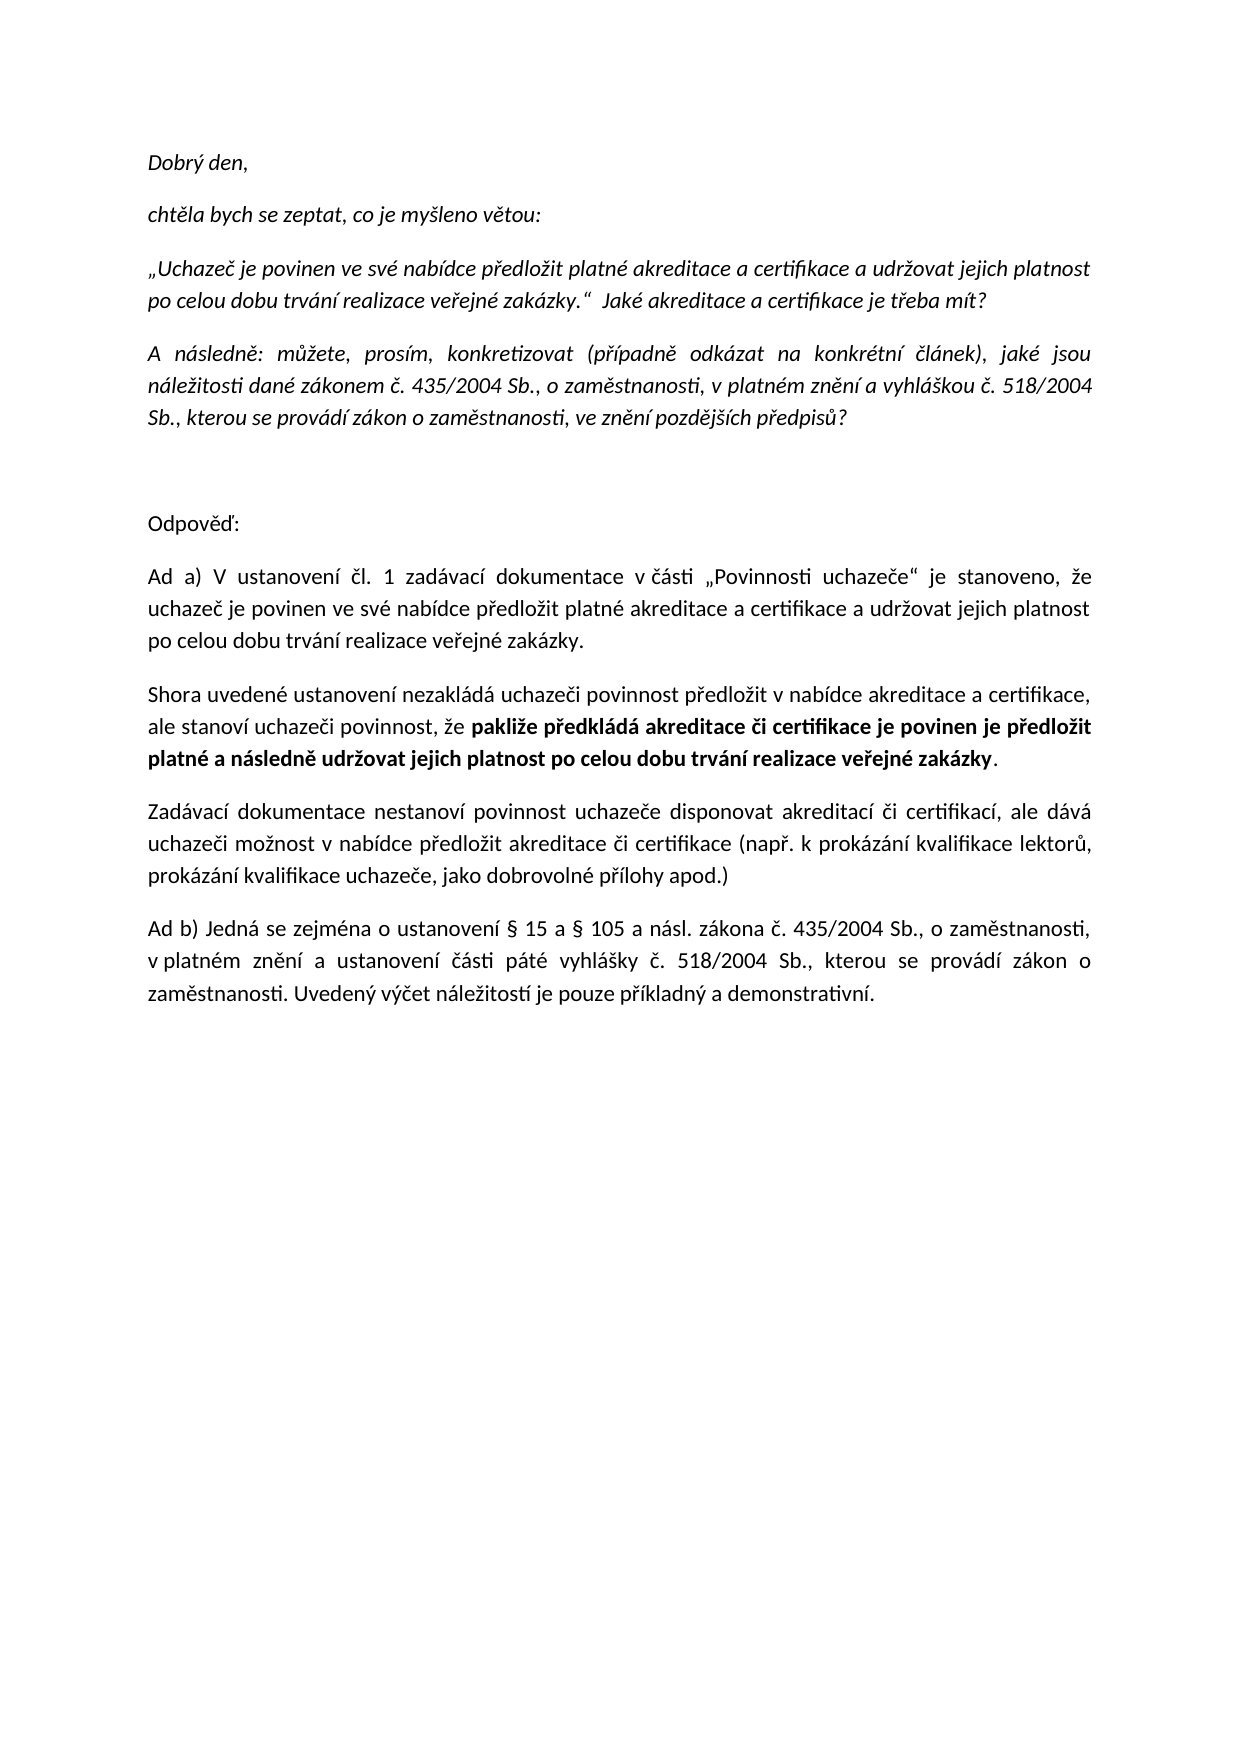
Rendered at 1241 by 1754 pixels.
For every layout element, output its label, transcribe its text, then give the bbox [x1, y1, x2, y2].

text „Uchazeč je povinen ve své nabídce předložit platné akreditace a certifikace a udržovat jejich platnost po celou dobu trvání realizace veřejné zakázky.“ Jaké akreditace a certifikace je třeba mít? [148, 254, 1093, 314]
text Dobrý den, [148, 148, 1093, 176]
text Ad b) Jedná se zejména o ustanovení § 15 a § 105 a násl. zákona č. 435/2004 Sb., o zaměstnanosti, v platném znění a ustanovení části páté vyhlášky č. 518/2004 Sb., kterou se provádí zákon o zaměstnanosti. Uvedený výčet náležitostí je pouze příkladný a demonstrativní. [148, 914, 1093, 1007]
text chtěla bych se zeptat, co je myšleno větou: [148, 201, 1093, 229]
text Odpověď: [148, 509, 1093, 537]
text Zadávací dokumentace nestanoví povinnost uchazeče disponovat akreditací či certifikací, ale dává uchazeči možnost v nabídce předložit akreditace či certifikace (např. k prokázání kvalifikace lektorů, prokázání kvalifikace uchazeče, jako dobrovolné přílohy apod.) [148, 797, 1093, 889]
text Shora uvedené ustanovení nezakládá uchazeči povinnost předložit v nabídce akreditace a certifikace, ale stanoví uchazeči povinnost, že pakliže předkládá akreditace či certifikace je povinen je předložit platné a následně udržovat jejich platnost po celou dobu trvání realizace veřejné zakázky. [148, 680, 1093, 772]
text A následně: můžete, prosím, konkretizovat (případně odkázat na konkrétní článek), jaké jsou náležitosti dané zákonem č. 435/2004 Sb., o zaměstnanosti, v platném znění a vyhláškou č. 518/2004 Sb., kterou se provádí zákon o zaměstnanosti, ve znění pozdějších předpisů? [148, 339, 1093, 431]
text Ad a) V ustanovení čl. 1 zadávací dokumentace v části „Povinnosti uchazeče“ je stanoveno, že uchazeč je povinen ve své nabídce předložit platné akreditace a certifikace a udržovat jejich platnost po celou dobu trvání realizace veřejné zakázky. [148, 562, 1093, 655]
